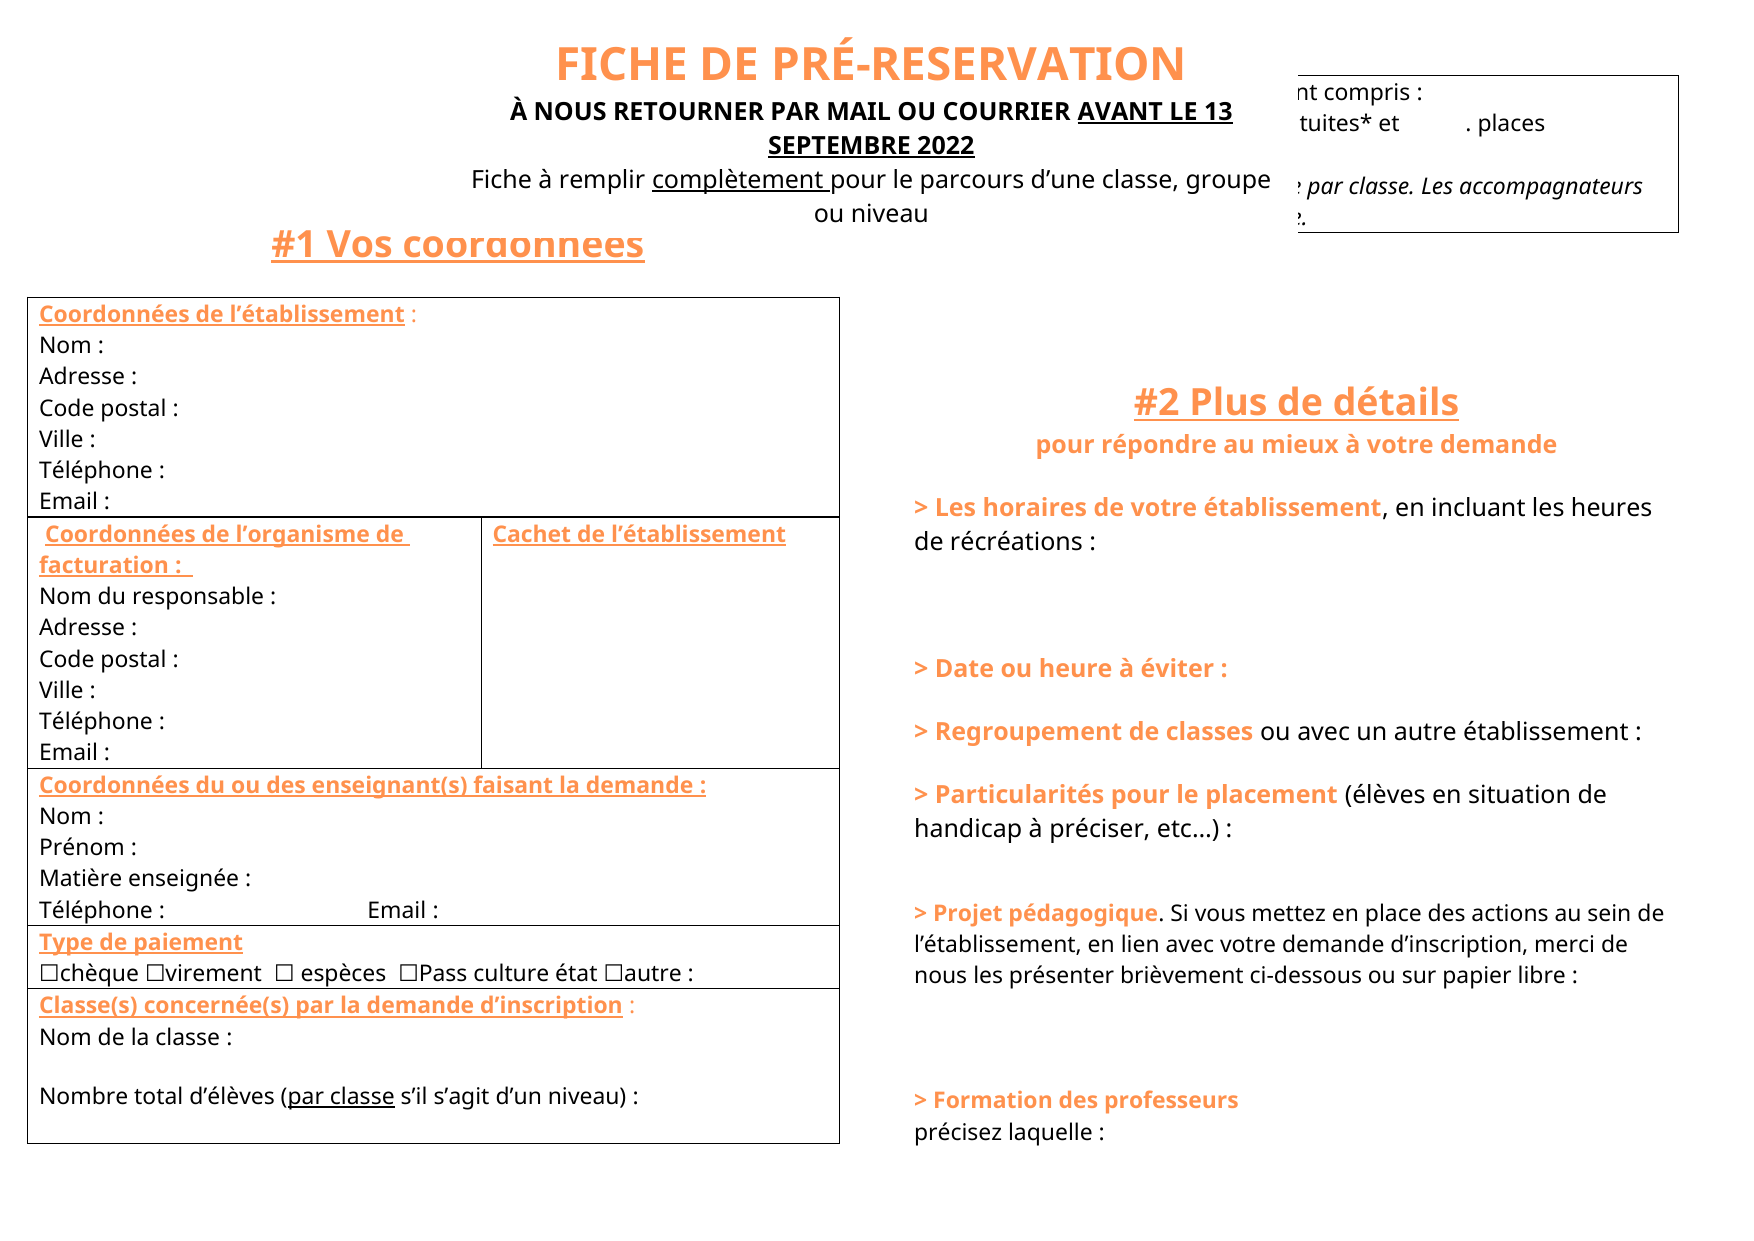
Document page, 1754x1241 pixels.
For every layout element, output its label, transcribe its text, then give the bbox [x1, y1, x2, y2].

text #2 Plus de détails [914, 376, 1679, 427]
table_cell Classe(s) concernée(s) par la demande d’inscription : Nom de la classe : Nombre total d’élèves (par classe s’il s’agit d’un niveau) : Nombre d’accompagnateurs, enseignant compris : soit places accompagnateur gratuites* et . places accompagnateur payantes * Une gratuité accompagnateur accordée par classe. Les accompagnateurs supplémentaires bénéficient du tarif élève. [1298, 76, 1678, 232]
table_cell Cachet de l’établissement [482, 518, 839, 767]
list précisez laquelle : [914, 1116, 1679, 1147]
table_cell Classe(s) concernée(s) par la demande d’inscription : Nom de la classe : Nombre total d’élèves (par classe s’il s’agit d’un niveau) : Nombre d’accompagnateurs, enseignant compris : soit places accompagnateur gratuites* et . places accompagnateur payantes * Une gratuité accompagnateur accordée par classe. Les accompagnateurs supplémentaires bénéficient du tarif élève. [28, 989, 839, 1142]
table_header Coordonnées de l’établissement : Nom : Adresse : Code postal : Ville : Téléphone : Email : [28, 298, 839, 516]
text pour répondre au mieux à votre demande [914, 427, 1679, 461]
list > Projet pédagogique. Si vous mettez en place des actions au sein de l’établissement, en lien avec votre demande d’inscription, merci de nous les présenter brièvement ci-dessous ou sur papier libre : [914, 897, 1679, 991]
table_cell Coordonnées du ou des enseignant(s) faisant la demande : Nom : Prénom : Matière enseignée : Téléphone : Email : [28, 769, 839, 925]
text > Regroupement de classes ou avec un autre établissement : [914, 713, 1679, 748]
table_cell Coordonnées de l’organisme de facturation : Nom du responsable : Adresse : Code postal : Ville : Téléphone : Email : [28, 518, 481, 767]
text > Particularités pour le placement (élèves en situation de handicap à préciser, etc…) : [914, 777, 1679, 845]
table_cell Type de paiement chèque virement espèces Pass culture état autre : [28, 926, 839, 988]
text #1 Vos coordonnées [75, 217, 840, 268]
list > Formation des professeurs [914, 1084, 1679, 1116]
text > Les horaires de votre établissement, en incluant les heures de récréations : [914, 490, 1679, 558]
text > Date ou heure à éviter : [914, 650, 1679, 684]
